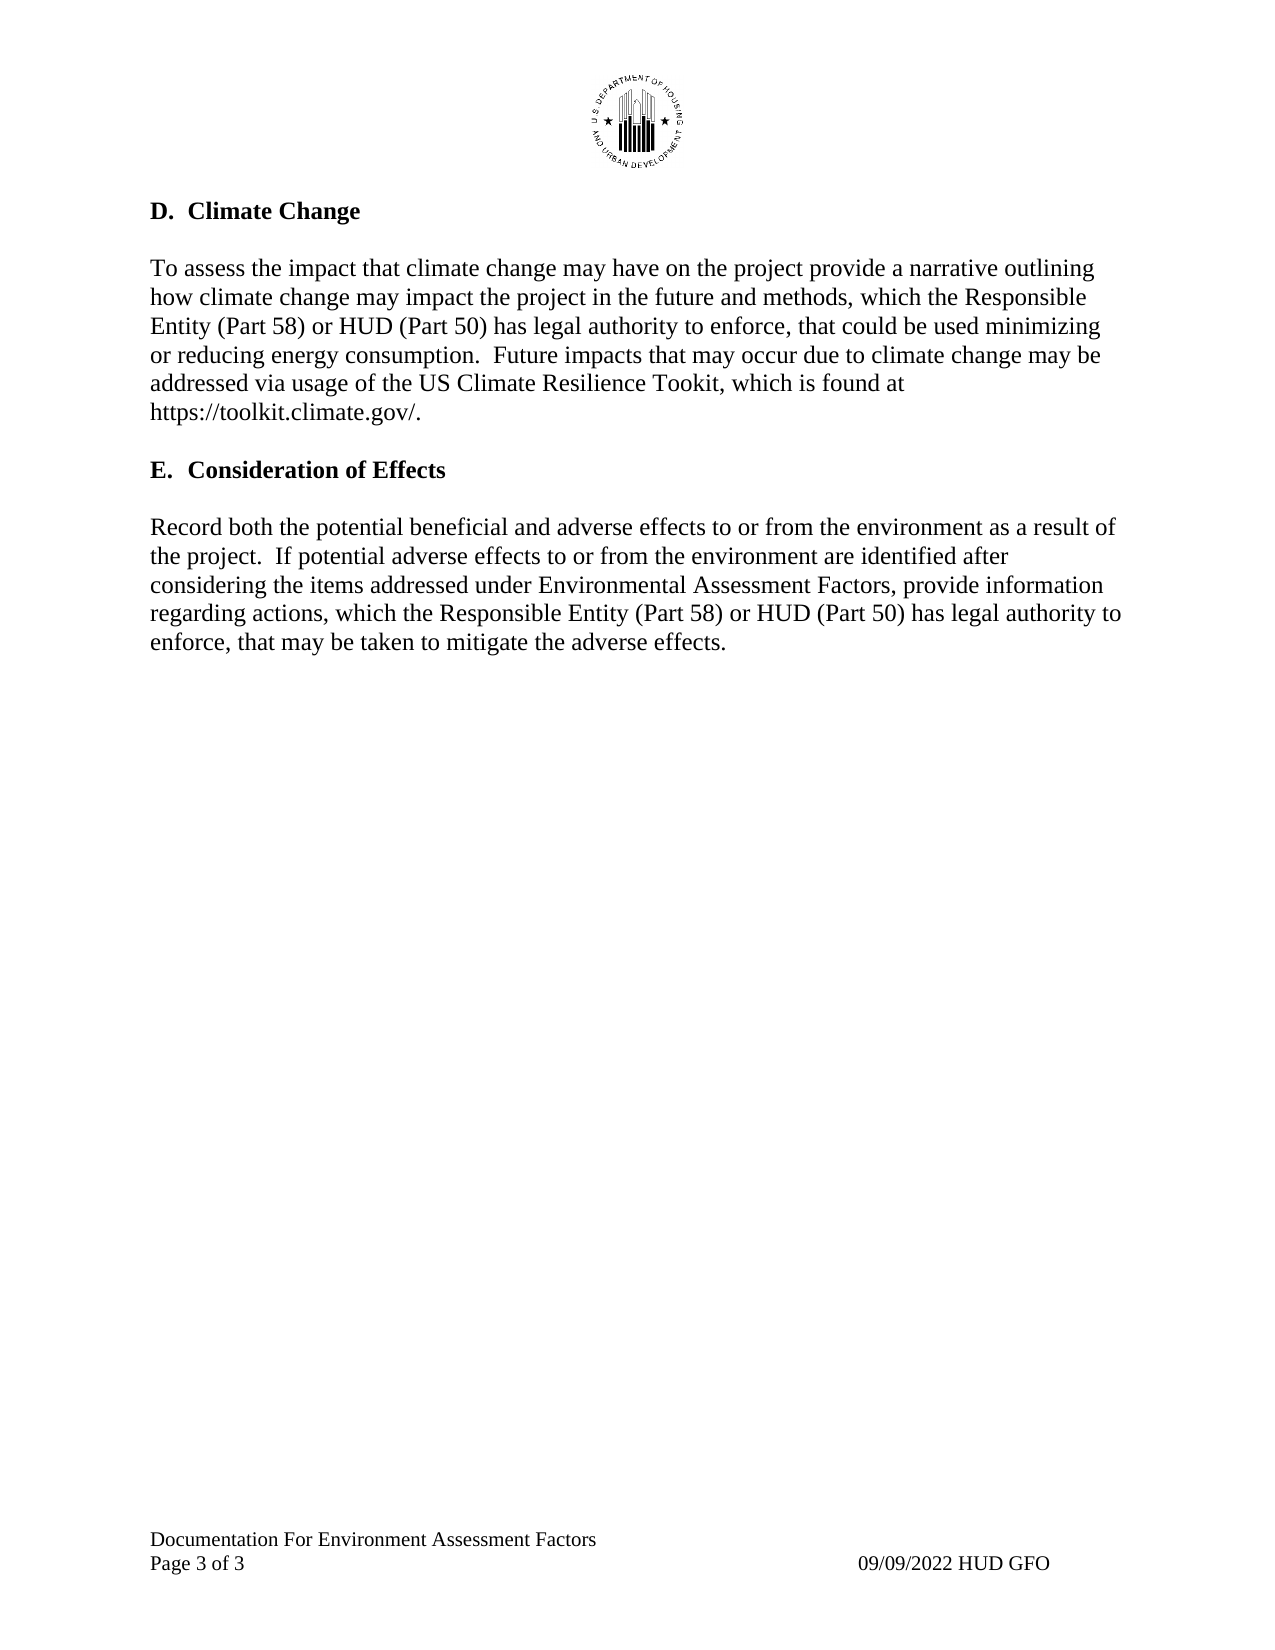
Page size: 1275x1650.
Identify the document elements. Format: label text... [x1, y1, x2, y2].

text To assess the impact that climate change may have on the project provide a narrative outlining how climate change may impact the project in the future and methods, which the Responsible Entity (Part 58) or HUD (Part 50) has legal authority to enforce, that could be used minimizing or reducing energy consumption. Future impacts that may occur due to climate change may be addressed via usage of the US Climate Resilience Tookit, which is found at https://toolkit.climate.gov/. [150, 253, 1125, 426]
picture [591, 75, 684, 168]
text Record both the potential beneficial and adverse effects to or from the environment as a result of the project. If potential adverse effects to or from the environment are identified after considering the items addressed under Environmental Assessment Factors, provide information regarding actions, which the Responsible Entity (Part 58) or HUD (Part 50) has legal authority to enforce, that may be taken to mitigate the adverse effects. [150, 512, 1125, 656]
list Climate Change [150, 196, 1125, 225]
list Consideration of Effects [150, 455, 1125, 483]
